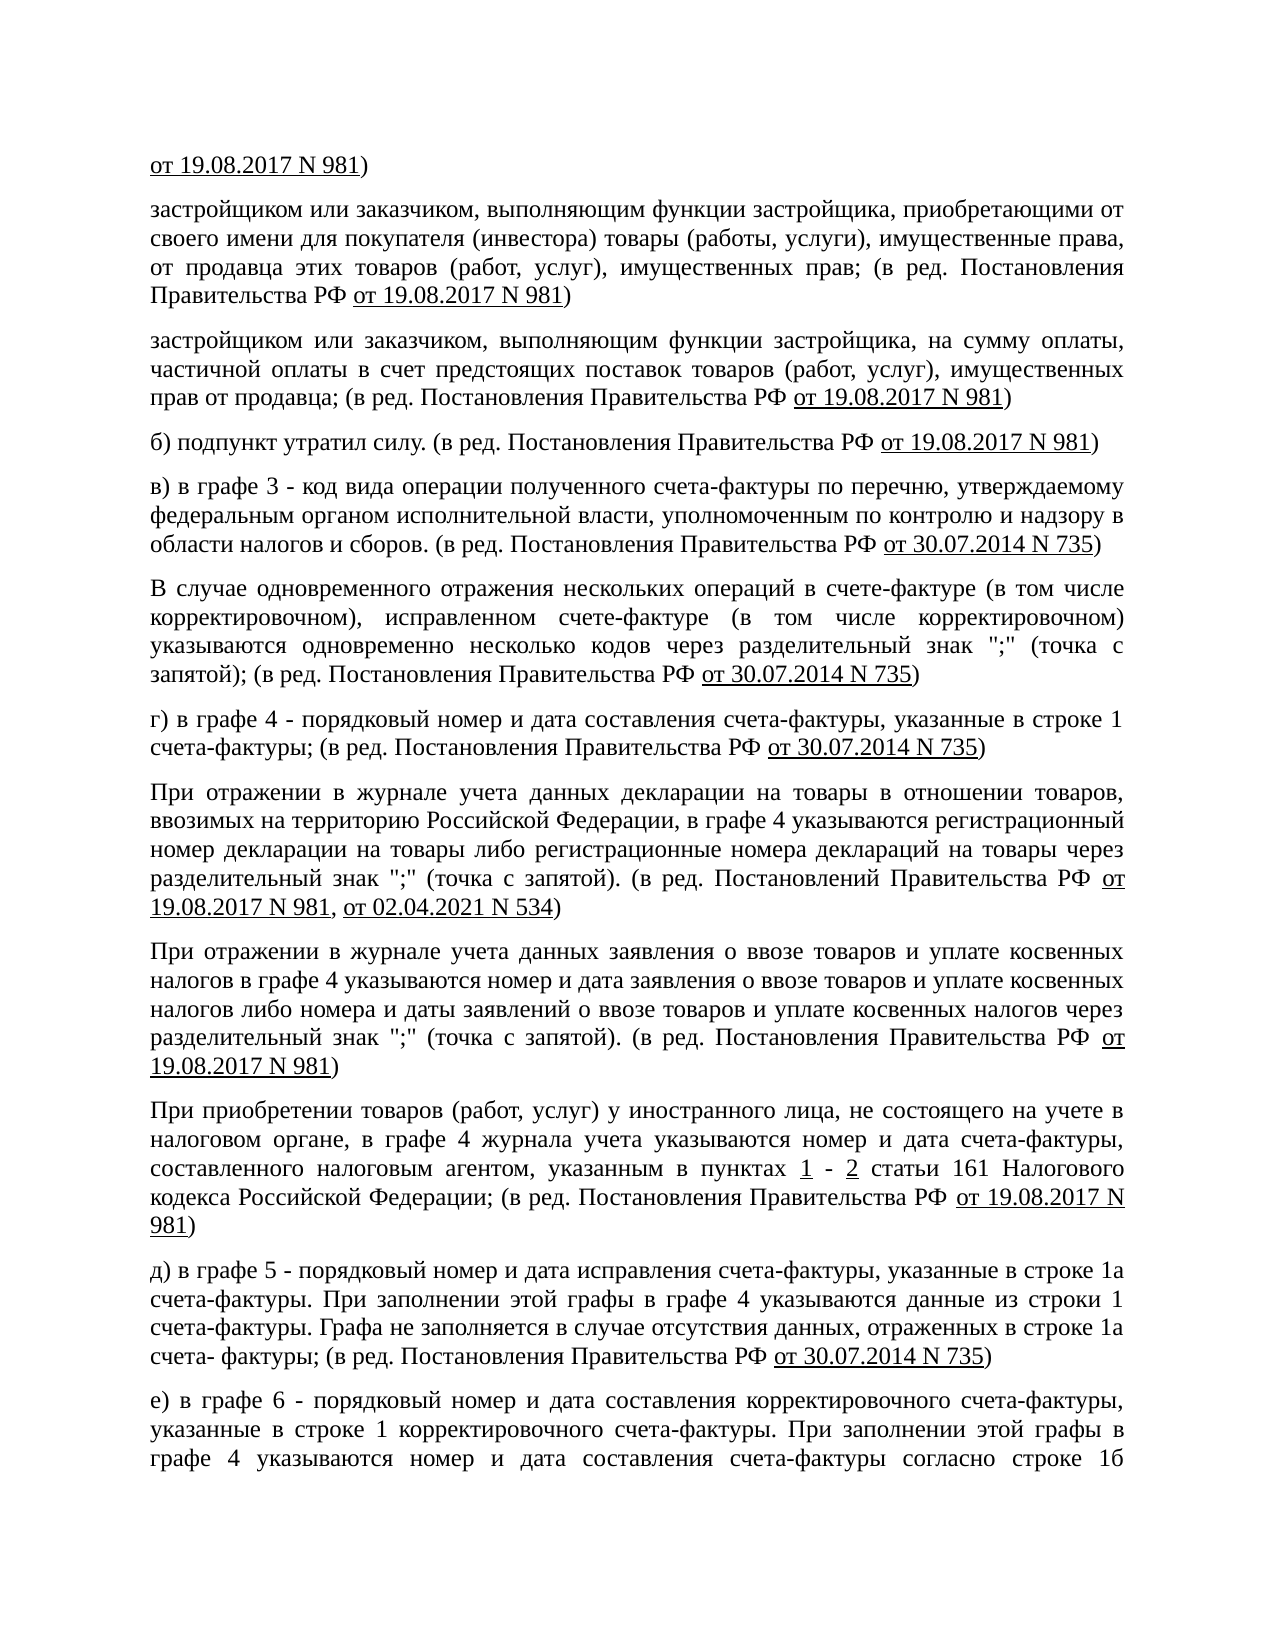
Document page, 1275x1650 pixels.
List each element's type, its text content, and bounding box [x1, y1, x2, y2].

text В случае одновременного отражения нескольких операций в счете-фактуре (в том числе корректировочном), исправленном счете-фактуре (в том числе корректировочном) указываются одновременно несколько кодов через разделительный знак ";" (точка с запятой); (в ред. Постановления Правительства РФ от 30.07.2014 N 735) [150, 573, 1125, 688]
text При приобретении товаров (работ, услуг) у иностранного лица, не состоящего на учете в налоговом органе, в графе 4 журнала учета указываются номер и дата счета-фактуры, составленного налоговым агентом, указанным в пунктах 1 - 2 статьи 161 Налогового кодекса Российской Федерации; (в ред. Постановления Правительства РФ от 19.08.2017 N 981) [150, 1096, 1125, 1239]
text застройщиком или заказчиком, выполняющим функции застройщика, на сумму оплаты, частичной оплаты в счет предстоящих поставок товаров (работ, услуг), имущественных прав от продавца; (в ред. Постановления Правительства РФ от 19.08.2017 N 981) [150, 325, 1125, 411]
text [150, 150, 1125, 179]
text д) в графе 5 - порядковый номер и дата исправления счета-фактуры, указанные в строке 1а счета-фактуры. При заполнении этой графы в графе 4 указываются данные из строки 1 счета-фактуры. Графа не заполняется в случае отсутствия данных, отраженных в строке 1а счета- фактуры; (в ред. Постановления Правительства РФ от 30.07.2014 N 735) [150, 1255, 1125, 1370]
text б) подпункт утратил силу. (в ред. Постановления Правительства РФ от 19.08.2017 N 981) [150, 427, 1125, 456]
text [150, 1386, 1125, 1472]
text в) в графе 3 - код вида операции полученного счета-фактуры по перечню, утверждаемому федеральным органом исполнительной власти, уполномоченным по контролю и надзору в области налогов и сборов. (в ред. Постановления Правительства РФ от 30.07.2014 N 735) [150, 471, 1125, 557]
text г) в графе 4 - порядковый номер и дата составления счета-фактуры, указанные в строке 1 счета-фактуры; (в ред. Постановления Правительства РФ от 30.07.2014 N 735) [150, 704, 1125, 761]
text При отражении в журнале учета данных декларации на товары в отношении товаров, ввозимых на территорию Российской Федерации, в графе 4 указываются регистрационный номер декларации на товары либо регистрационные номера деклараций на товары через разделительный знак ";" (точка с запятой). (в ред. Постановлений Правительства РФ от 19.08.2017 N 981, от 02.04.2021 N 534) [150, 777, 1125, 921]
text застройщиком или заказчиком, выполняющим функции застройщика, приобретающими от своего имени для покупателя (инвестора) товары (работы, услуги), имущественные права, от продавца этих товаров (работ, услуг), имущественных прав; (в ред. Постановления Правительства РФ от 19.08.2017 N 981) [150, 194, 1125, 309]
text При отражении в журнале учета данных заявления о ввозе товаров и уплате косвенных налогов в графе 4 указываются номер и дата заявления о ввозе товаров и уплате косвенных налогов либо номера и даты заявлений о ввозе товаров и уплате косвенных налогов через разделительный знак ";" (точка с запятой). (в ред. Постановления Правительства РФ от 19.08.2017 N 981) [150, 936, 1125, 1080]
